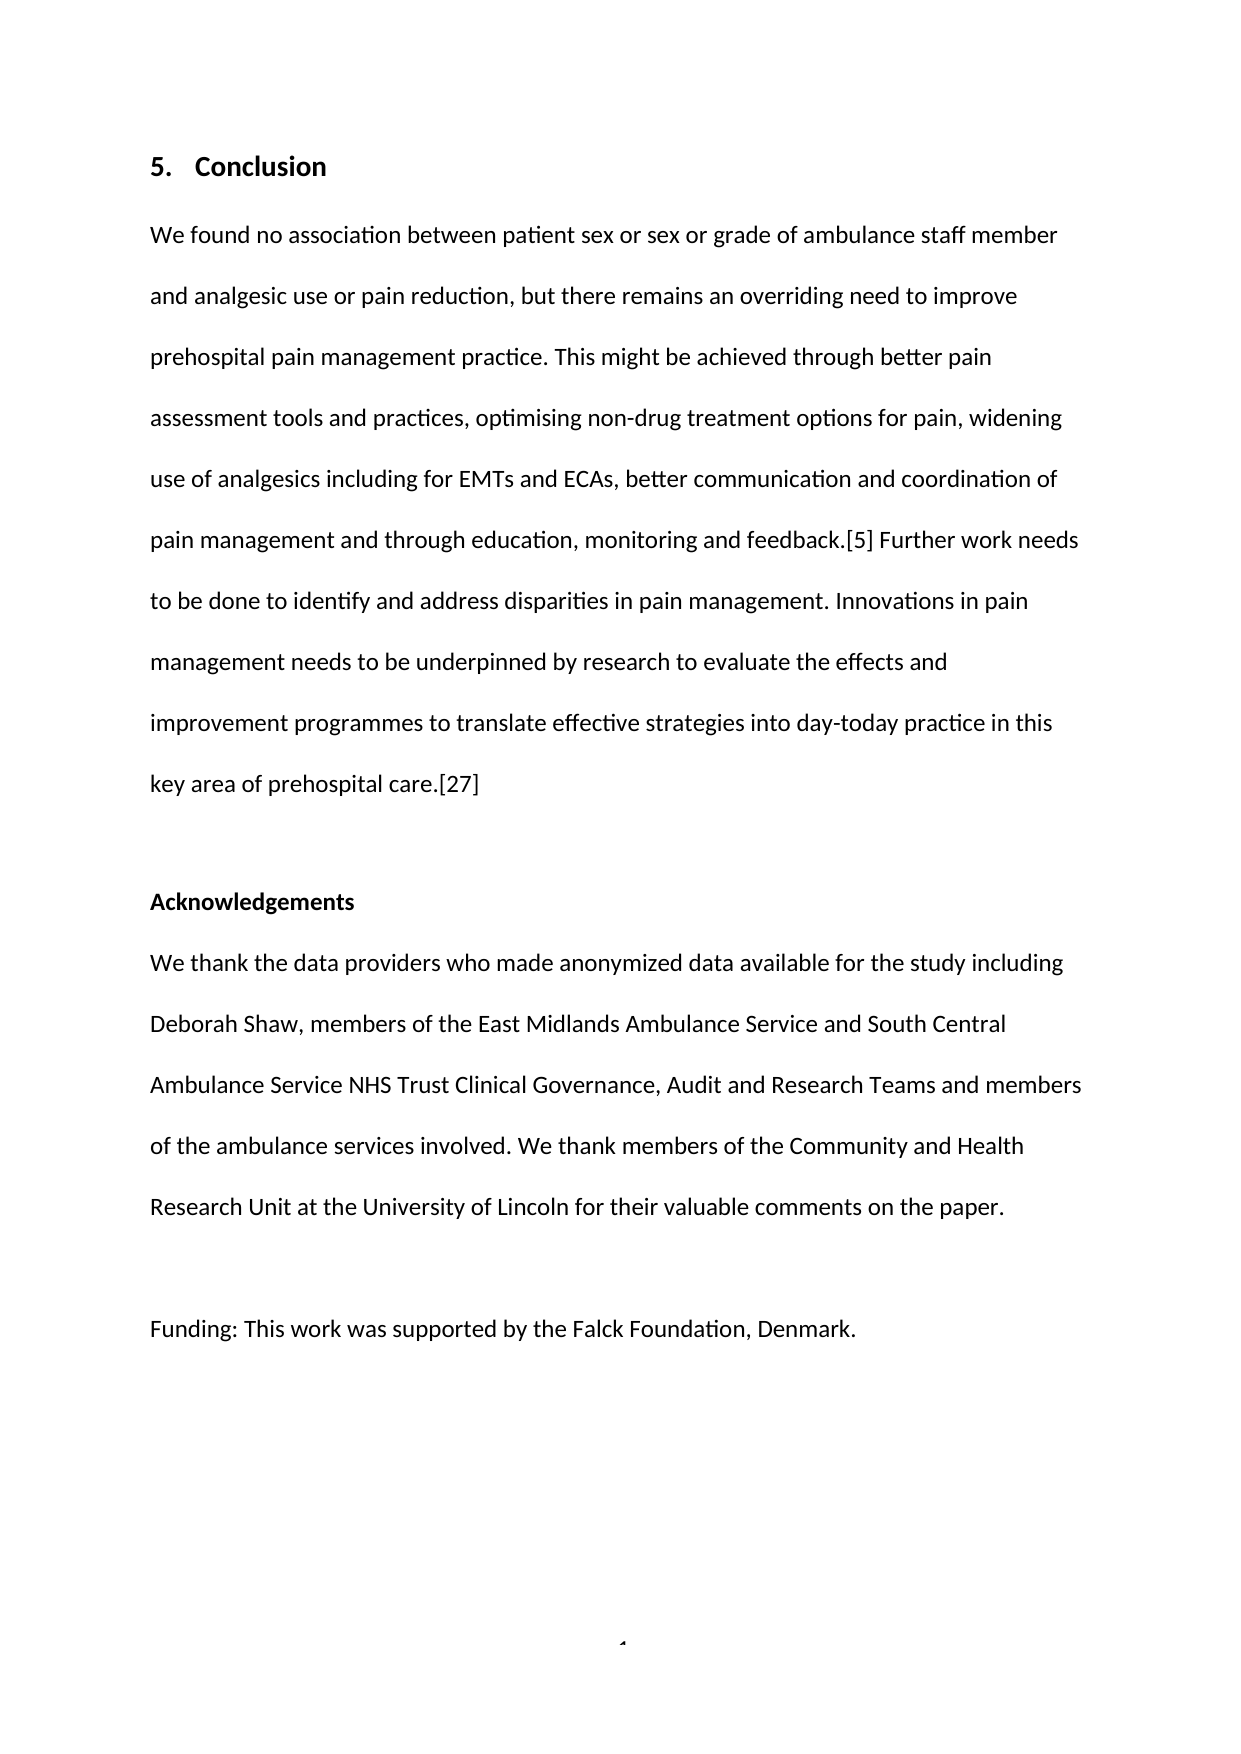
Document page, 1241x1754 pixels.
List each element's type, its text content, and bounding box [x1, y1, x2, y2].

text Funding: This work was supported by the Falck Foundation, Denmark. [150, 1313, 1081, 1343]
text We thank the data providers who made anonymized data available for the study including Deborah Shaw, members of the East Midlands Ambulance Service and South Central Ambulance Service NHS Trust Clinical Governance, Audit and Research Teams and members of the ambulance services involved. We thank members of the Community and Health Research Unit at the University of Lincoln for their valuable comments on the paper. [150, 947, 1084, 1221]
text We found no association between patient sex or sex or grade of ambulance staff member and analgesic use or pain reduction, but there remains an overriding need to improve prehospital pain management practice. This might be achieved through better pain assessment tools and practices, optimising non-drug treatment options for pain, widening use of analgesics including for EMTs and ECAs, better communication and coordination of pain management and through education, monitoring and feedback.[5] Further work needs to be done to identify and address disparities in pain management. Innovations in pain management needs to be underpinned by research to evaluate the effects and improvement programmes to translate effective strategies into day-today practice in this key area of prehospital care.[27] [150, 219, 1081, 799]
subtitle Conclusion [150, 148, 1094, 183]
subtitle Acknowledgements [150, 886, 1081, 916]
